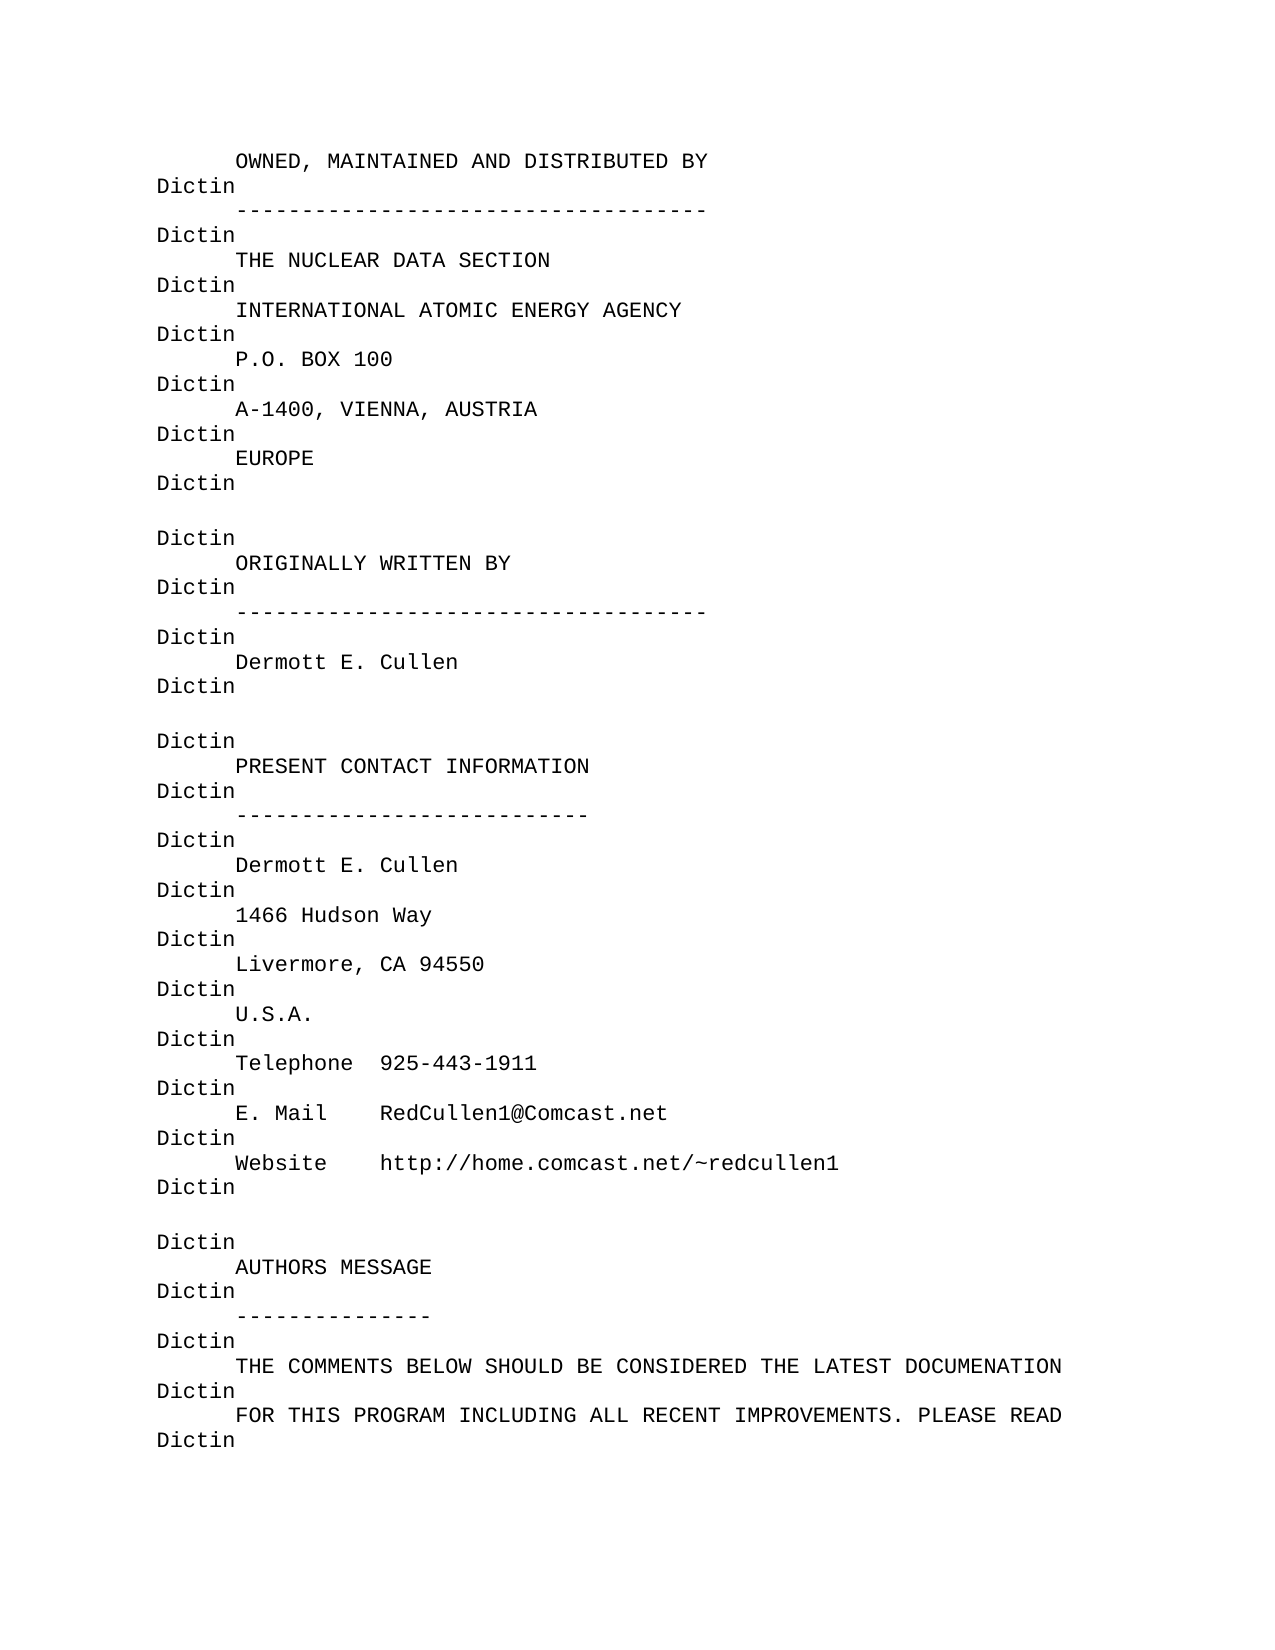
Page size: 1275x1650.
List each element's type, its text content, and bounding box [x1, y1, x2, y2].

text Dictin [156, 700, 1118, 755]
text ORIGINALLY WRITTEN BY Dictin [156, 552, 1118, 601]
text THE COMMENTS BELOW SHOULD BE CONSIDERED THE LATEST DOCUMENATION Dictin [156, 1355, 1118, 1404]
text U.S.A. Dictin [156, 1003, 1118, 1052]
text E. Mail RedCullen1@Comcast.net Dictin [156, 1102, 1118, 1152]
text 1466 Hudson Way Dictin [156, 904, 1118, 953]
text P.O. BOX 100 Dictin [156, 348, 1118, 398]
text Livermore, CA 94550 Dictin [156, 953, 1118, 1003]
text THE NUCLEAR DATA SECTION Dictin [156, 249, 1118, 299]
text Telephone 925-443-1911 Dictin [156, 1052, 1118, 1102]
text Dermott E. Cullen Dictin [156, 651, 1118, 700]
text --------------- Dictin [156, 1305, 1118, 1355]
text PRESENT CONTACT INFORMATION Dictin [156, 755, 1118, 804]
text Dictin [156, 497, 1118, 552]
text EUROPE Dictin [156, 447, 1118, 497]
text FOR THIS PROGRAM INCLUDING ALL RECENT IMPROVEMENTS. PLEASE READ Dictin [156, 1404, 1118, 1454]
text AUTHORS MESSAGE Dictin [156, 1256, 1118, 1305]
text A-1400, VIENNA, AUSTRIA Dictin [156, 398, 1118, 447]
text ------------------------------------ Dictin [156, 199, 1118, 249]
text ------------------------------------ Dictin [156, 601, 1118, 651]
text Dictin [156, 1201, 1118, 1256]
text Website http://home.comcast.net/~redcullen1 Dictin [156, 1152, 1118, 1201]
text Dermott E. Cullen Dictin [156, 854, 1118, 904]
text INTERNATIONAL ATOMIC ENERGY AGENCY Dictin [156, 299, 1118, 348]
text --------------------------- Dictin [156, 804, 1118, 854]
text OWNED, MAINTAINED AND DISTRIBUTED BY Dictin [156, 150, 1118, 199]
